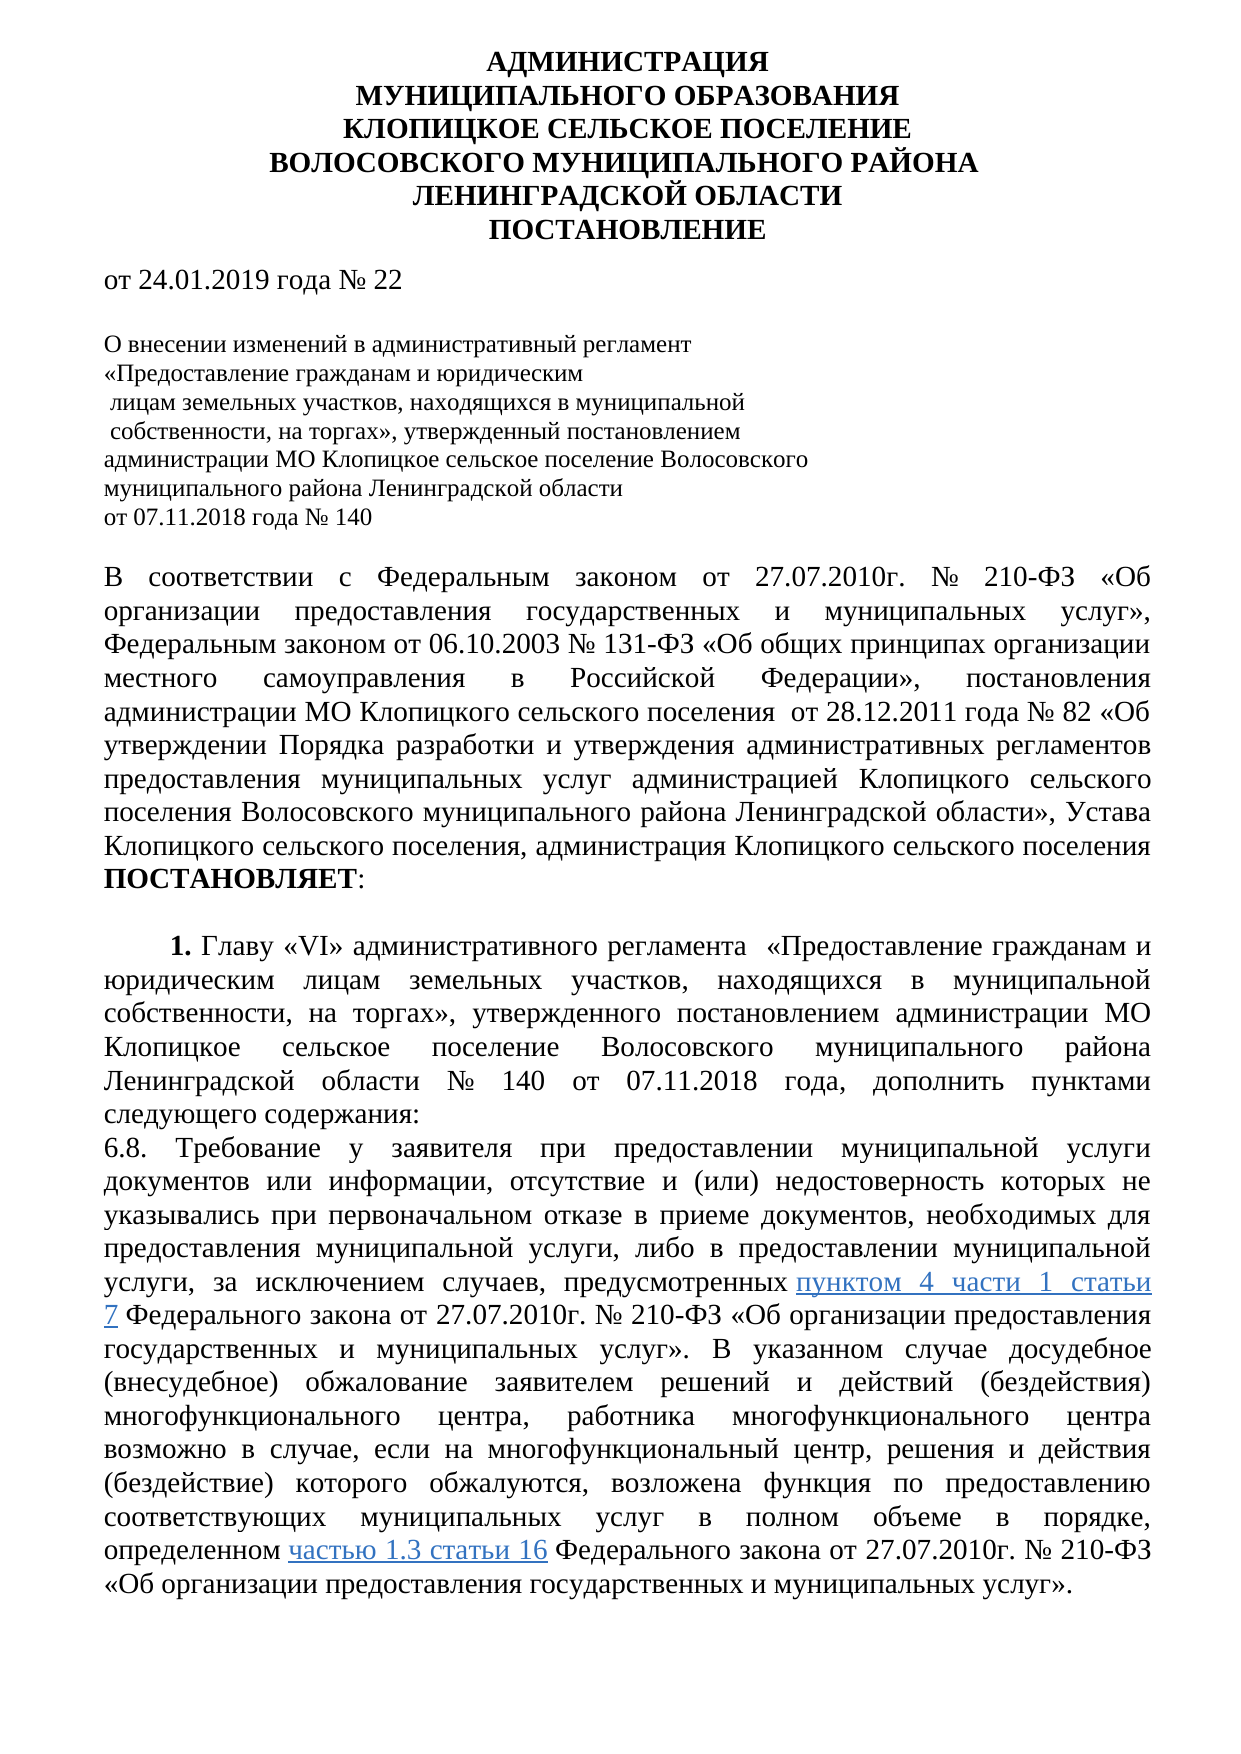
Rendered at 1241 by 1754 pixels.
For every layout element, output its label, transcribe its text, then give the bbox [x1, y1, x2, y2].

text АДМИНИСТРАЦИЯ [103, 44, 1152, 78]
title лицам земельных участков, находящихся в муниципальной [103, 387, 1152, 416]
text от 24.01.2019 года № 22 [103, 262, 1152, 296]
title «Предоставление гражданам и юридическим [103, 358, 1152, 387]
text ВОЛОСОВСКОГО МУНИЦИПАЛЬНОГО РАЙОНА ЛЕНИНГРАДСКОЙ ОБЛАСТИ [103, 145, 1152, 212]
text от 07.11.2018 года № 140 [103, 502, 1152, 531]
text В соответствии с Федеральным законом от 27.07.2010г. № 210-ФЗ «Об организации предоставления государственных и муниципальных услуг», Федеральным законом от 06.10.2003 № 131-ФЗ «Об общих принципах организации местного самоуправления в Российской Федерации», постановления администрации МО Клопицкого сельского поселения от 28.12.2011 года № 82 «Об утверждении Порядка разработки и утверждения административных регламентов предоставления муниципальных услуг администрацией Клопицкого сельского поселения Волосовского муниципального района Ленинградской области», Устава Клопицкого сельского поселения, администрация Клопицкого сельского поселения ПОСТАНОВЛЯЕТ: [103, 559, 1152, 895]
text КЛОПИЦКОЕ СЕЛЬСКОЕ ПОСЕЛЕНИЕ [103, 111, 1152, 145]
title 6.8. Требование у заявителя при предоставлении муниципальной услуги документов или информации, отсутствие и (или) недостоверность которых не указывались при первоначальном отказе в приеме документов, необходимых для предоставления муниципальной услуги, либо в предоставлении муниципальной услуги, за исключением случаев, предусмотренных пунктом 4 части 1 статьи 7 Федерального закона от 27.07.2010г. № 210-ФЗ «Об организации предоставления государственных и муниципальных услуг». В указанном случае досудебное (внесудебное) обжалование заявителем решений и действий (бездействия) многофункционального центра, работника многофункционального центра возможно в случае, если на многофункциональный центр, решения и действия (бездействие) которого обжалуются, возложена функция по предоставлению соответствующих муниципальных услуг в полном объеме в порядке, определенном частью 1.3 статьи 16 Федерального закона от 27.07.2010г. № 210-ФЗ «Об организации предоставления государственных и муниципальных услуг». [103, 1196, 1152, 1599]
title 1. Главу «VI» административного регламента «Предоставление гражданам и юридическим лицам земельных участков, находящихся в муниципальной собственности, на торгах», утвержденного постановлением администрации МО Клопицкое сельское поселение Волосовского муниципального района Ленинградской области № 140 от 07.11.2018 года, дополнить пунктами следующего содержания: [103, 928, 1152, 1130]
text ПОСТАНОВЛЕНИЕ [103, 212, 1152, 246]
title собственности, на торгах», утвержденный постановлением [103, 416, 1152, 444]
text муниципального района Ленинградской области [103, 473, 1152, 502]
text МУНИЦИПАЛЬНОГО ОБРАЗОВАНИЯ [103, 78, 1152, 111]
text администрации МО Клопицкое сельское поселение Волосовского [103, 444, 1152, 473]
text О внесении изменений в административный регламент [103, 329, 1152, 358]
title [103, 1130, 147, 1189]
